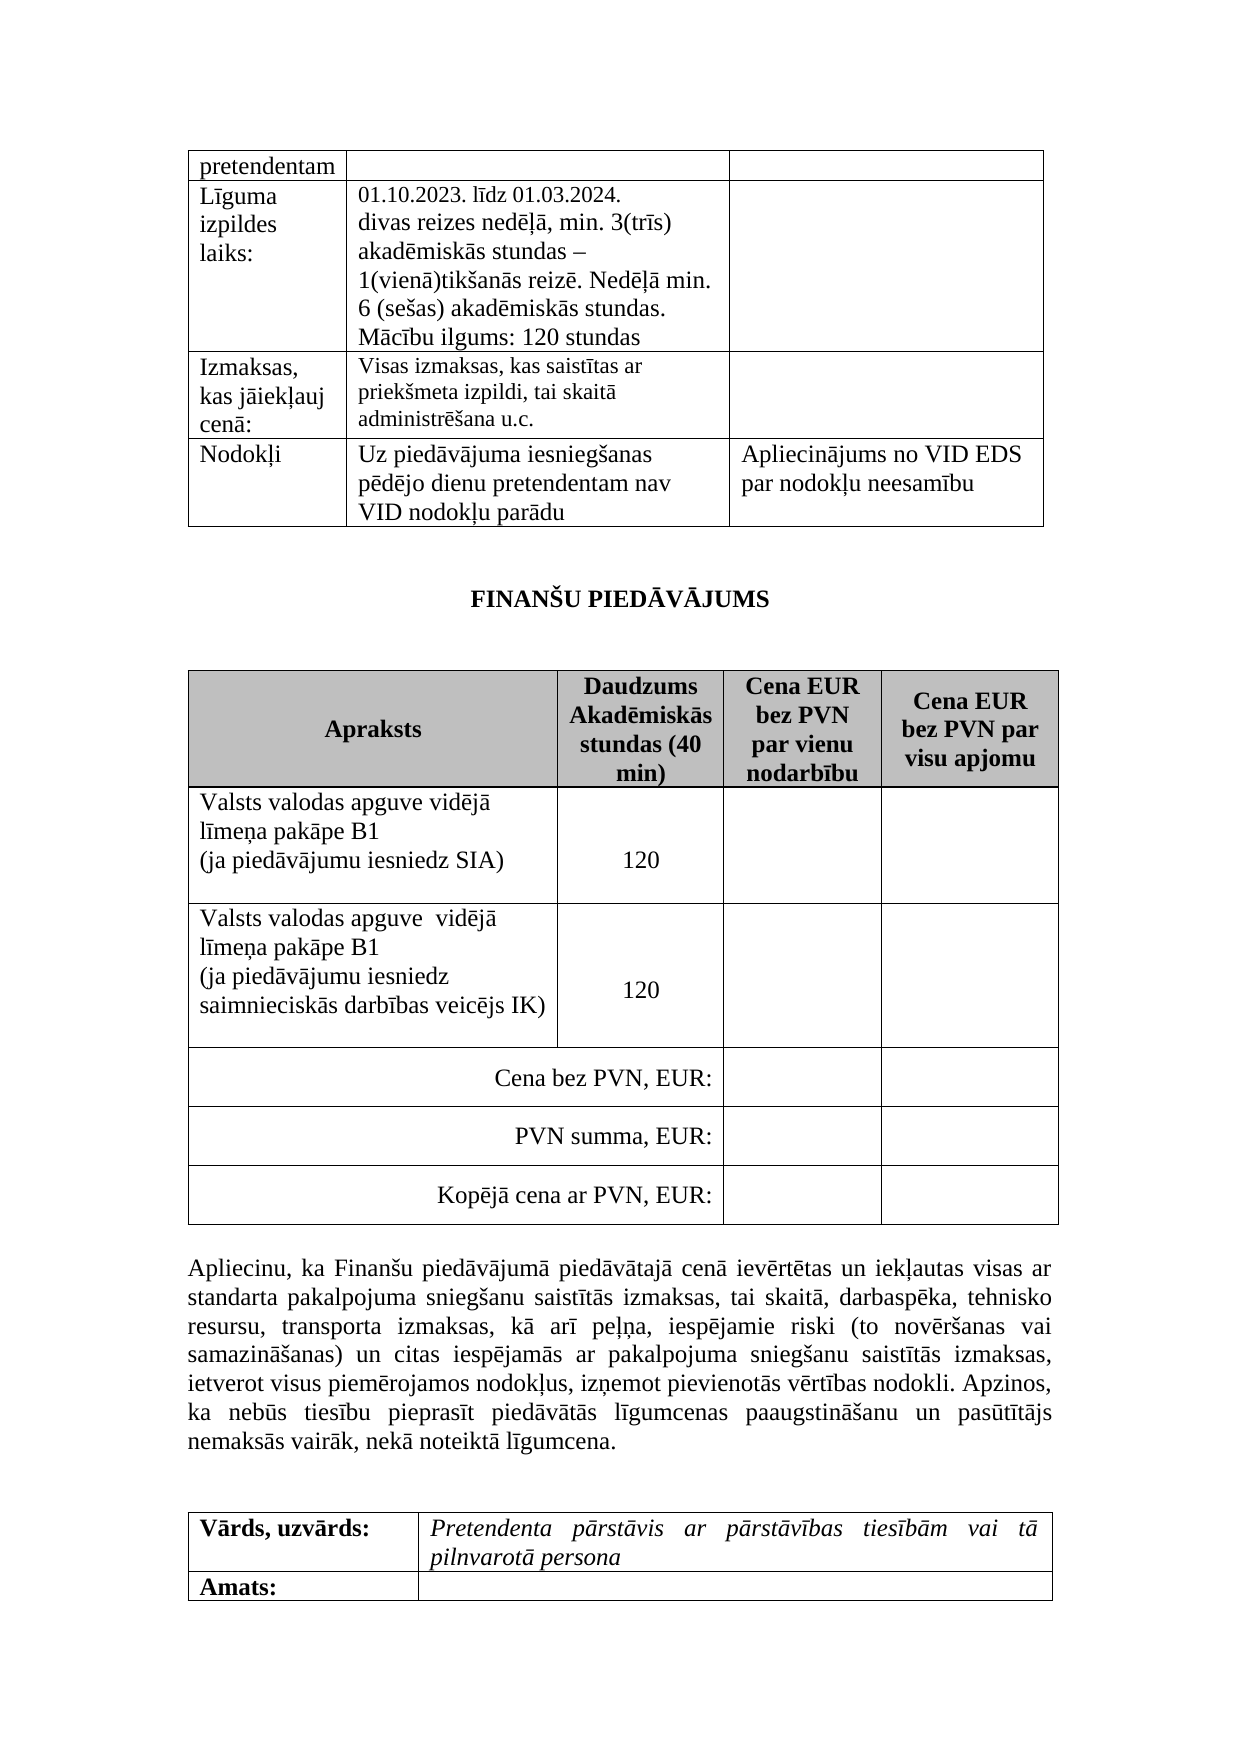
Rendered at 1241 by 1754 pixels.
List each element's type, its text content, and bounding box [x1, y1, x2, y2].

table_header Daudzums Akadēmiskās stundas (40 min) [558, 671, 723, 786]
table_cell Uz piedāvājuma iesniegšanas pēdējo dienu pretendentam nav VID nodokļu parādu [347, 439, 729, 526]
table_cell [882, 788, 1058, 902]
table_cell [730, 352, 1043, 438]
table_cell [882, 1048, 1058, 1106]
text Apliecinu, ka Finanšu piedāvājumā piedāvātajā cenā ievērtētas un iekļautas visas ar standarta pakalpojuma sniegšanu saistītās izmaksas, tai skaitā, darbaspēka, tehnisko resursu, transporta izmaksas, kā arī peļņa, iespējamie riski (to novēršanas vai samazināšanas) un citas iespējamās ar pakalpojuma sniegšanu saistītās izmaksas, ietverot visus piemērojamos nodokļus, izņemot pievienotās vērtības nodokli. Apzinos, ka nebūs tiesību pieprasīt piedāvātās līgumcenas paaugstināšanu un pasūtītājs nemaksās vairāk, nekā noteiktā līgumcena. [187, 1253, 1053, 1454]
table_cell 01.10.2023. līdz 01.03.2024. divas reizes nedēļā, min. 3(trīs) akadēmiskās stundas – 1(vienā)tikšanās reizē. Nedēļā min. 6 (sešas) akadēmiskās stundas. Mācību ilgums: 120 stundas [347, 181, 729, 351]
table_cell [189, 151, 346, 180]
table_cell PVN summa, EUR: [189, 1107, 723, 1165]
table_cell [724, 904, 881, 1047]
table_cell [419, 1572, 1052, 1600]
table_cell [882, 1166, 1058, 1223]
table_header Cena EUR bez PVN par vienu nodarbību [724, 671, 881, 786]
table_cell [724, 1107, 881, 1165]
table_cell Amats: [189, 1572, 418, 1600]
text FINANŠU PIEDĀVĀJUMS [187, 584, 1053, 613]
table_cell [882, 904, 1058, 1047]
table_cell [724, 788, 881, 902]
table_cell [730, 151, 1043, 180]
table_cell Līguma izpildes laiks: [189, 181, 346, 351]
table_cell [730, 181, 1043, 351]
table_cell Apliecinājums no VID EDS par nodokļu neesamību [730, 439, 1043, 526]
table_cell Kopējā cena ar PVN, EUR: [189, 1166, 723, 1223]
table_header Pretendenta pārstāvis ar pārstāvības tiesībām vai tā pilnvarotā persona [419, 1513, 1052, 1571]
table_cell 120 [558, 904, 723, 1047]
table_cell Valsts valodas apguve vidējā līmeņa pakāpe B1 (ja piedāvājumu iesniedz SIA) [189, 788, 557, 902]
table_header Apraksts [189, 671, 557, 786]
table_header Vārds, uzvārds: [189, 1513, 418, 1571]
table_cell [724, 1166, 881, 1223]
table_header Cena EUR bez PVN par visu apjomu [882, 671, 1058, 786]
table_cell Izmaksas, kas jāiekļauj cenā: [189, 352, 346, 438]
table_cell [347, 151, 729, 180]
table_cell Visas izmaksas, kas saistītas ar priekšmeta izpildi, tai skaitā administrēšana u.c. [347, 352, 729, 438]
table_cell [724, 1048, 881, 1106]
table_cell [882, 1107, 1058, 1165]
table_cell Valsts valodas apguve vidējā līmeņa pakāpe B1 (ja piedāvājumu iesniedz saimnieciskās darbības veicējs IK) [189, 904, 557, 1047]
table_cell 120 [558, 788, 723, 902]
table_cell Cena bez PVN, EUR: [189, 1048, 723, 1106]
table_cell Nodokļi [189, 439, 346, 526]
